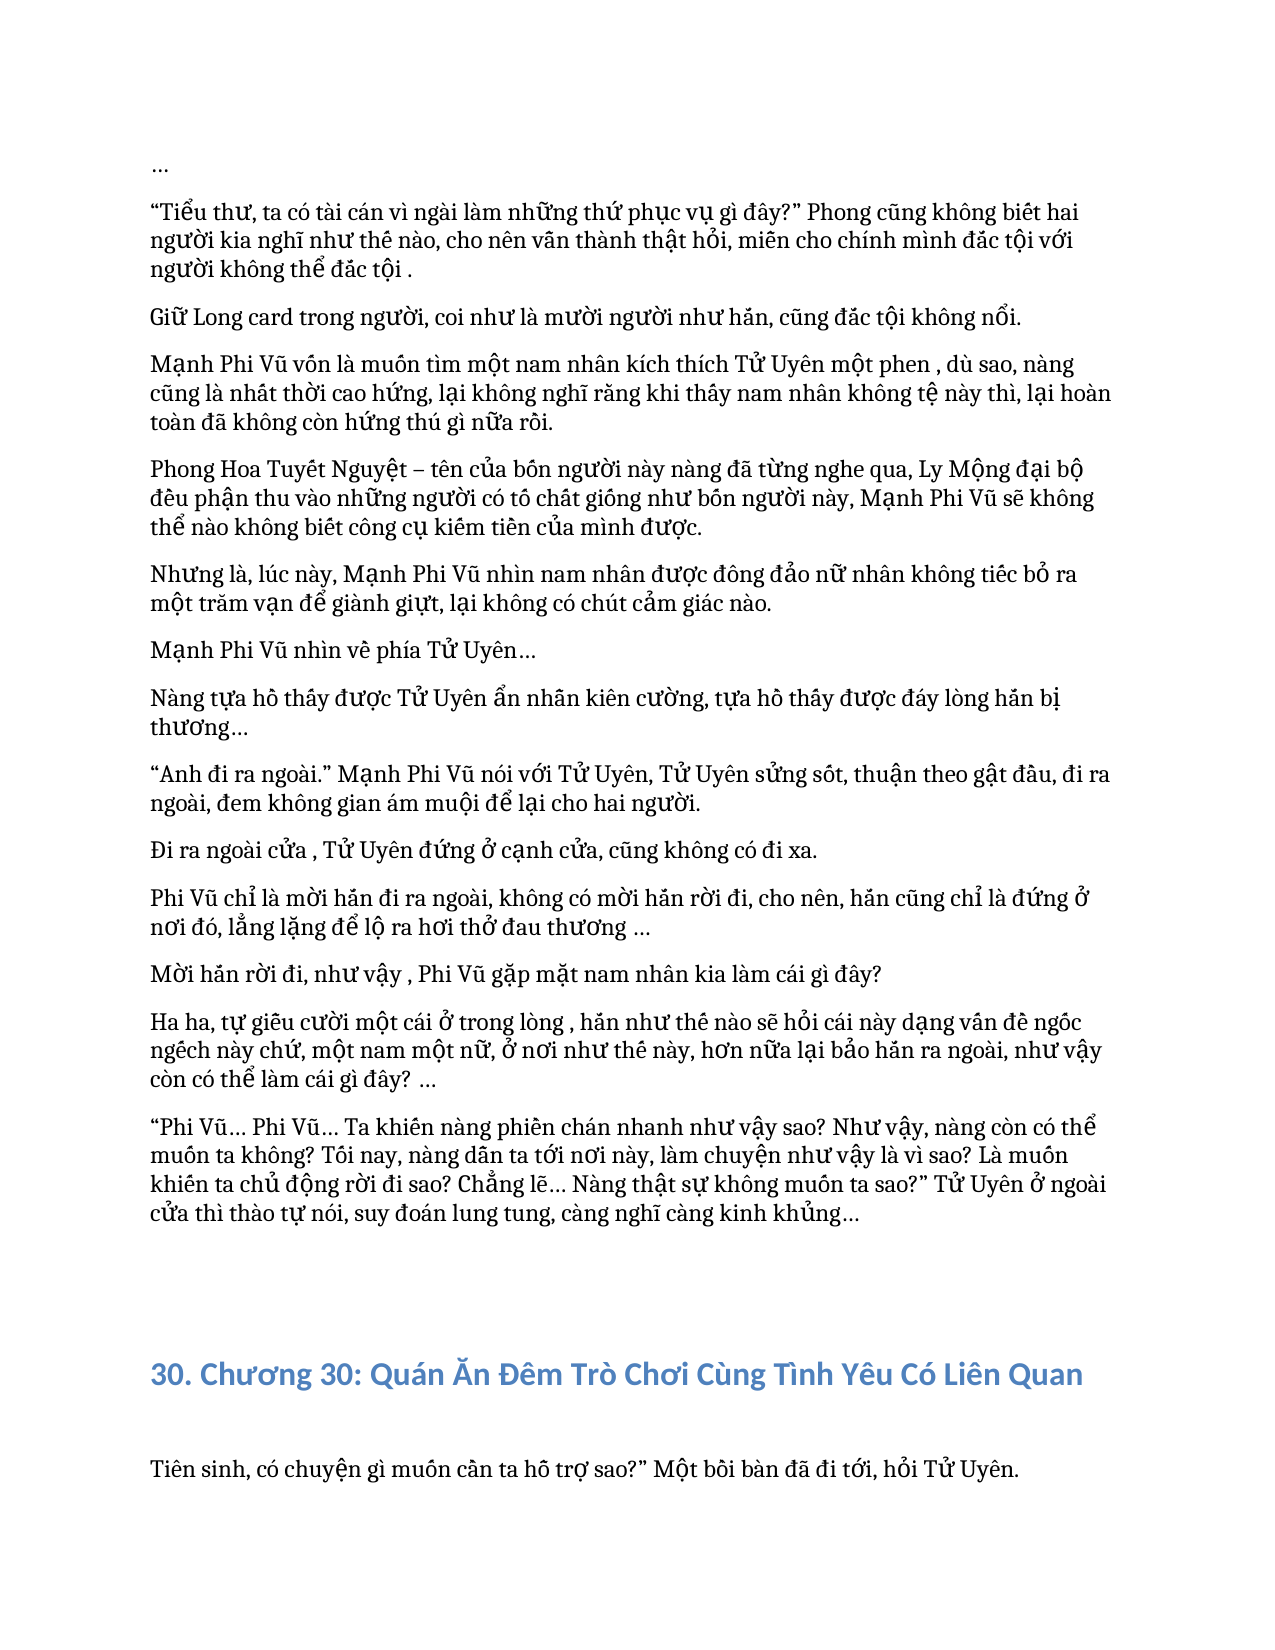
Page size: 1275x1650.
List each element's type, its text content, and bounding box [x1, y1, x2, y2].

text … [150, 150, 1125, 179]
text Mời hắn rời đi, như vậy , Phi Vũ gặp mặt nam nhân kia làm cái gì đây? [150, 960, 1125, 989]
text “Anh đi ra ngoài.” Mạnh Phi Vũ nói với Tử Uyên, Tử Uyên sửng sốt, thuận theo gật đầu, đi ra ngoài, đem không gian ám muội để lại cho hai người. [150, 760, 1125, 817]
text “Phi Vũ… Phi Vũ… Ta khiến nàng phiền chán nhanh như vậy sao? Như vậy, nàng còn có thể muốn ta không? Tối nay, nàng dẫn ta tới nơi này, làm chuyện như vậy là vì sao? Là muốn khiến ta chủ động rời đi sao? Chẳng lẽ… Nàng thật sự không muốn ta sao?” Tử Uyên ở ngoài cửa thì thào tự nói, suy đoán lung tung, càng nghĩ càng kinh khủng… [150, 1112, 1125, 1227]
text Phi Vũ chỉ là mời hắn đi ra ngoài, không có mời hắn rời đi, cho nên, hắn cũng chỉ là đứng ở nơi đó, lẳng lặng để lộ ra hơi thở đau thương … [150, 884, 1125, 941]
text Nàng tựa hồ thấy được Tử Uyên ẩn nhẫn kiên cường, tựa hồ thấy được đáy lòng hắn bị thương… [150, 684, 1125, 741]
text Ha ha, tự giễu cười một cái ở trong lòng , hắn như thế nào sẽ hỏi cái này dạng vấn đề ngốc ngếch này chứ, một nam một nữ, ở nơi như thế này, hơn nữa lại bảo hắn ra ngoài, như vậy còn có thể làm cái gì đây? … [150, 1007, 1125, 1094]
text “Tiểu thư, ta có tài cán vì ngài làm những thứ phục vụ gì đây?” Phong cũng không biết hai người kia nghĩ như thế nào, cho nên vẫn thành thật hỏi, miễn cho chính mình đắc tội với người không thể đắc tội . [150, 197, 1125, 284]
text Tiên sinh, có chuyện gì muốn cần ta hỗ trợ sao?” Một bồi bàn đã đi tới, hỏi Tử Uyên. [150, 1398, 1125, 1484]
text Mạnh Phi Vũ vốn là muốn tìm một nam nhân kích thích Tử Uyên một phen , dù sao, nàng cũng là nhất thời cao hứng, lại không nghĩ rằng khi thấy nam nhân không tệ này thì, lại hoàn toàn đã không còn hứng thú gì nữa rồi. [150, 350, 1125, 436]
text Nhưng là, lúc này, Mạnh Phi Vũ nhìn nam nhân được đông đảo nữ nhân không tiếc bỏ ra một trăm vạn để giành giựt, lại không có chút cảm giác nào. [150, 560, 1125, 617]
text Đi ra ngoài cửa , Tử Uyên đứng ở cạnh cửa, cũng không có đi xa. [150, 836, 1125, 865]
subtitle 30. Chương 30: Quán Ăn Đêm Trò Chơi Cùng Tình Yêu Có Liên Quan [150, 1353, 1125, 1394]
text Phong Hoa Tuyết Nguyệt – tên của bốn người này nàng đã từng nghe qua, Ly Mộng đại bộ đều phận thu vào những người có tố chất giống như bốn người này, Mạnh Phi Vũ sẽ không thể nào không biết công cụ kiếm tiền của mình được. [150, 455, 1125, 541]
text Giữ Long card trong người, coi như là mười người như hắn, cũng đắc tội không nổi. [150, 302, 1125, 331]
text Mạnh Phi Vũ nhìn về phía Tử Uyên… [150, 636, 1125, 665]
